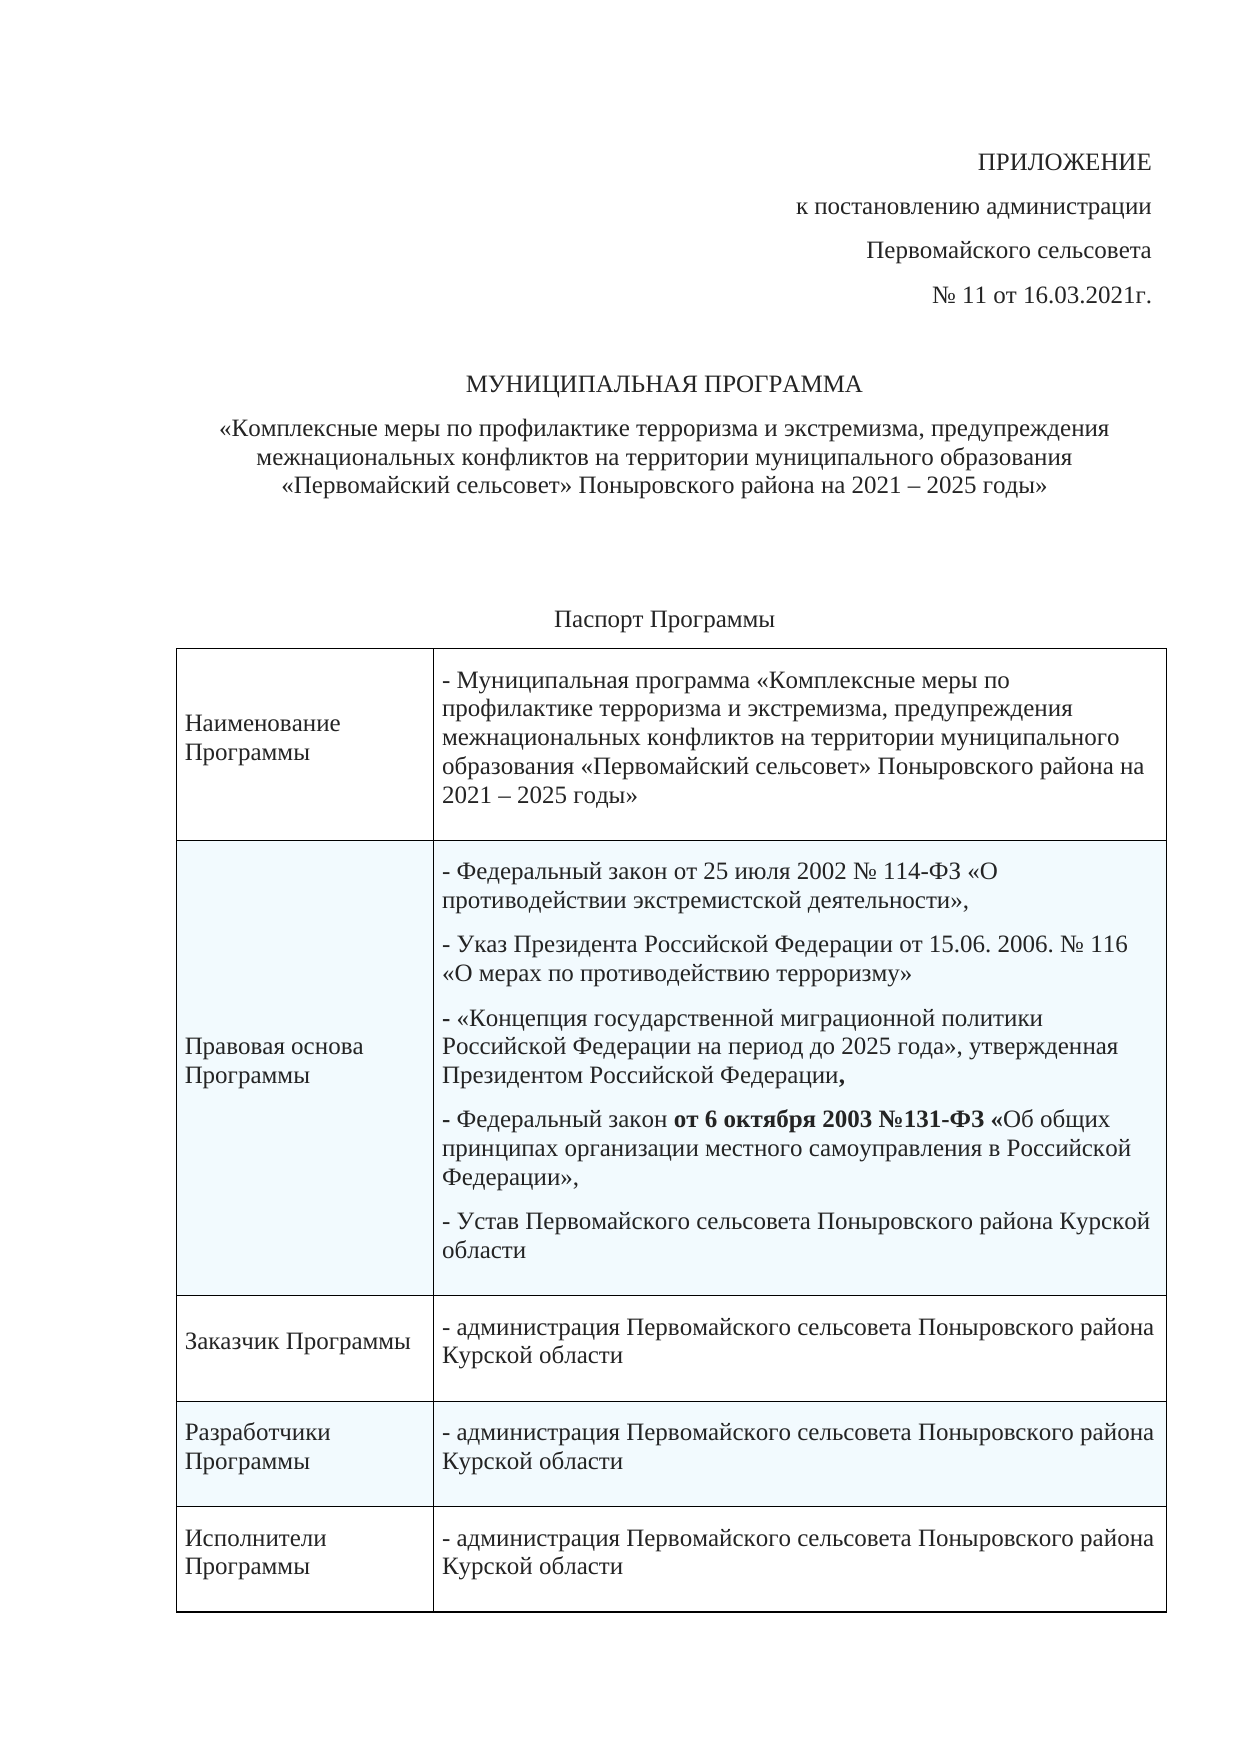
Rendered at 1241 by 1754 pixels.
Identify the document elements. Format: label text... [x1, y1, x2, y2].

table_cell Заказчик Программы [177, 1296, 433, 1401]
table_cell Исполнители Программы [177, 1507, 433, 1611]
table_cell - администрация Первомайского сельсовета Поныровского района Курской области [434, 1296, 1166, 1401]
table_cell - администрация Первомайского сельсовета Поныровского района Курской области [434, 1507, 1166, 1611]
text № 11 от 16.03.2021г. [177, 280, 1152, 309]
table_cell Правовая основа Программы [177, 841, 433, 1295]
text Первомайского сельсовета [177, 236, 1152, 264]
table_cell - администрация Первомайского сельсовета Поныровского района Курской области [434, 1402, 1166, 1506]
text МУНИЦИПАЛЬНАЯ ПРОГРАММА [177, 369, 1152, 397]
table_header - Муниципальная программа «Комплексные меры по профилактике терроризма и экстремизма, предупреждения межнациональных конфликтов на территории муниципального образования «Первомайский сельсовет» Поныровского района на 2021 – 2025 годы» [434, 649, 1166, 840]
table_header Наименование Программы [177, 649, 433, 840]
table_cell Разработчики Программы [177, 1402, 433, 1506]
text к постановлению администрации [177, 191, 1152, 220]
text ПРИЛОЖЕНИЕ [177, 147, 1152, 176]
text «Комплексные меры по профилактике терроризма и экстремизма, предупреждения межнациональных конфликтов на территории муниципального образования «Первомайский сельсовет» Поныровского района на 2021 – 2025 годы» [177, 413, 1152, 499]
text Паспорт Программы [177, 604, 1152, 632]
table_cell - Федеральный закон от 25 июля 2002 № 114-ФЗ «О противодействии экстремистской деятельности», - Указ Президента Российской Федерации от 15.06. 2006. № 116 «О мерах по противодействию терроризму» - «Концепция государственной миграционной политики Российской Федерации на период до 2025 года», утвержденная Президентом Российской Федерации, - Федеральный закон от 6 октября 2003 №131-ФЗ «Об общих принципах организации местного самоуправления в Российской Федерации», - Устав Первомайского сельсовета Поныровского района Курской области [434, 841, 1166, 1295]
